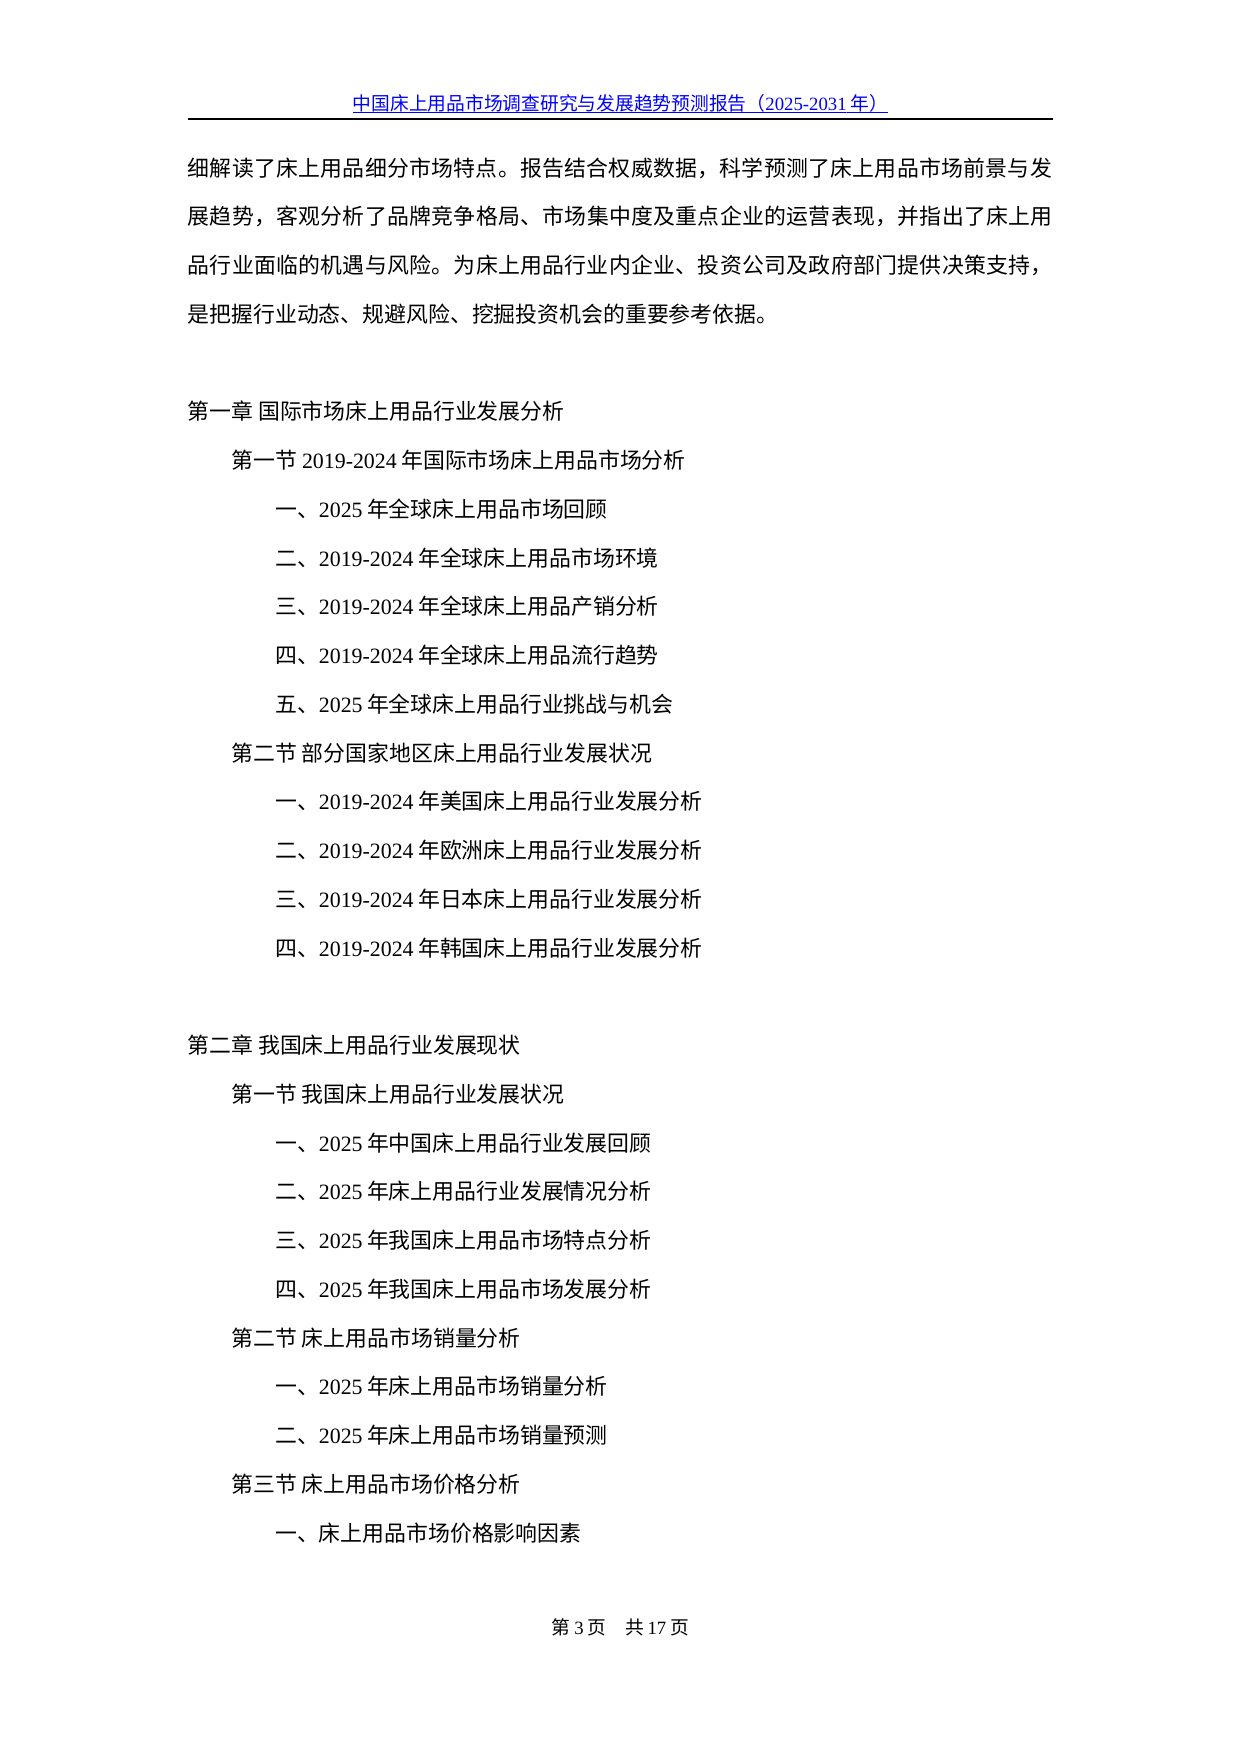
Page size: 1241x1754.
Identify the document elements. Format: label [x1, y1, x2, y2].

text [187, 150, 1053, 1548]
